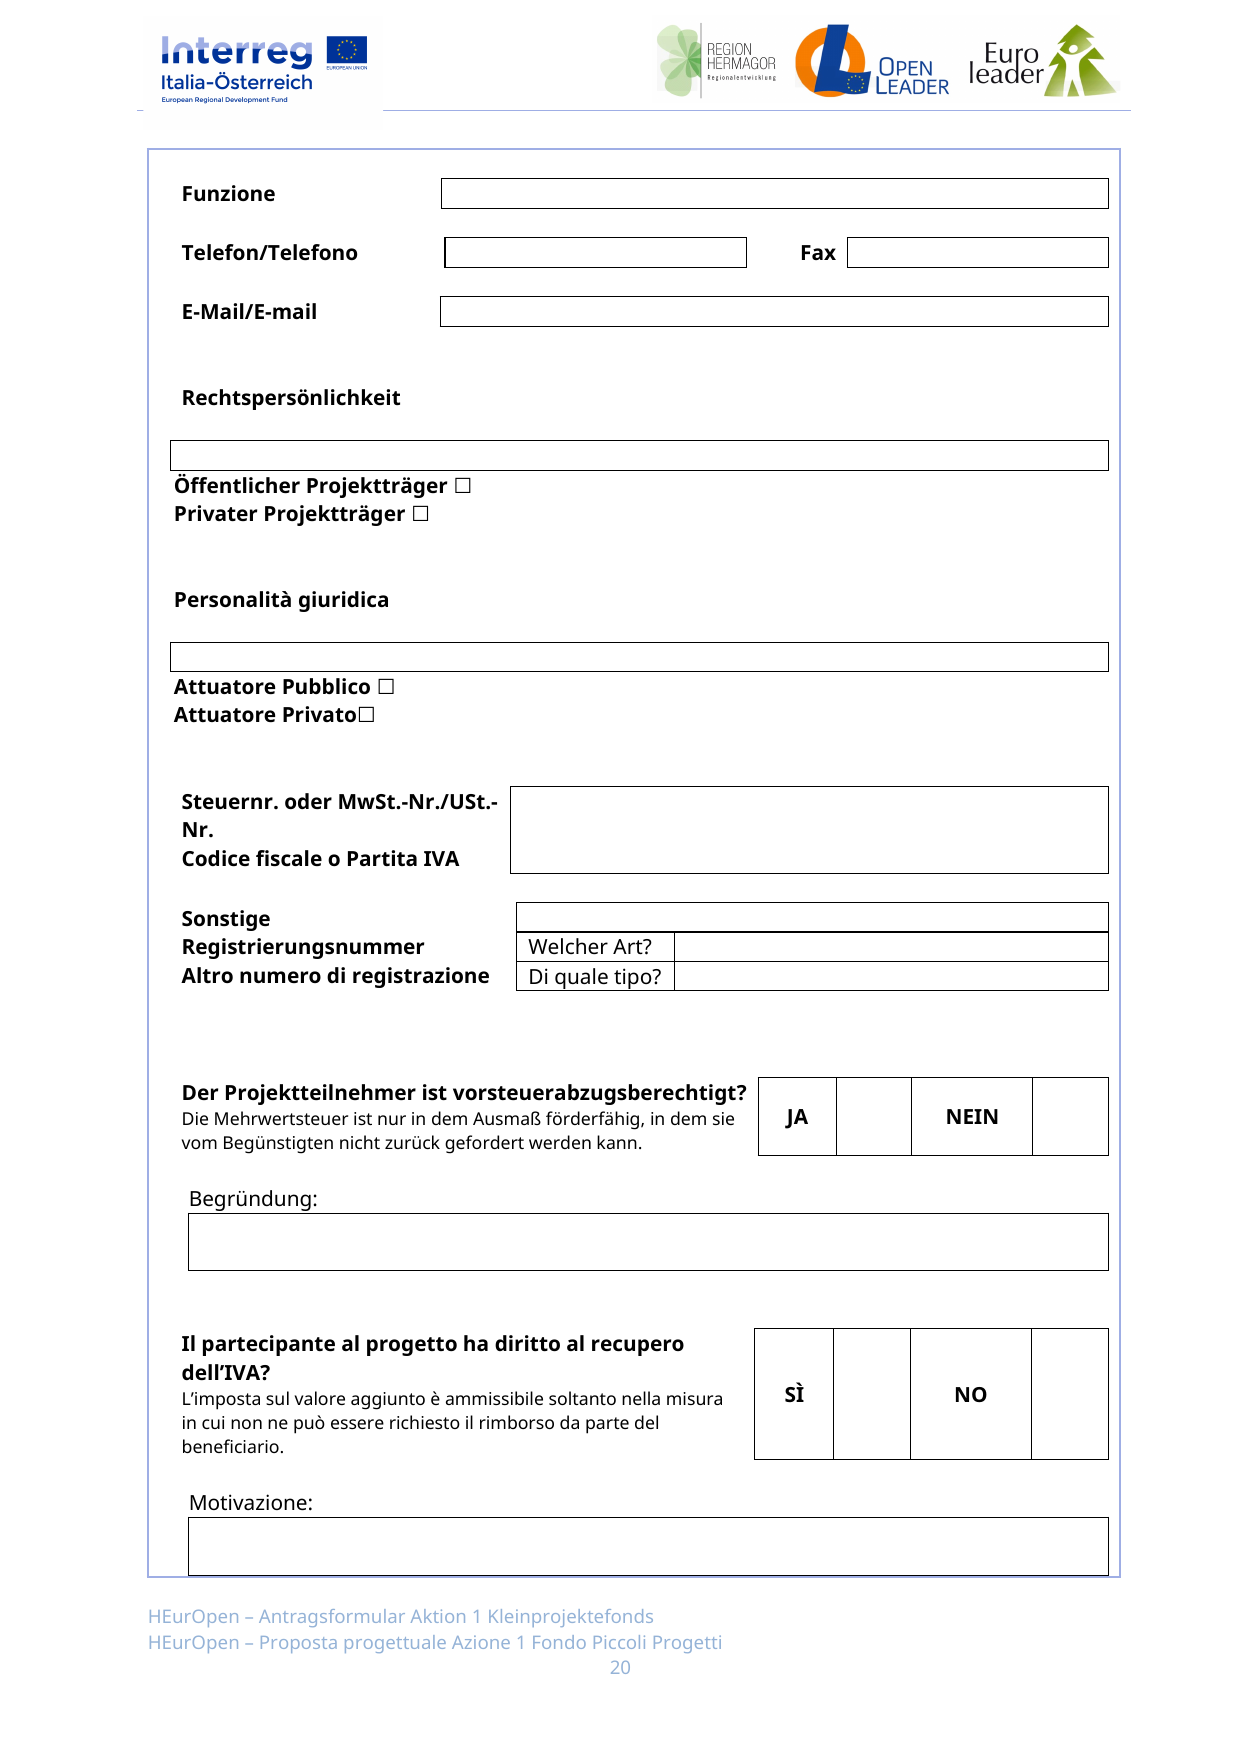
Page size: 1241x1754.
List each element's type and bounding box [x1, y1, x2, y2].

picture [142, 16, 383, 129]
table_cell [149, 150, 1119, 1576]
picture [651, 15, 1121, 103]
